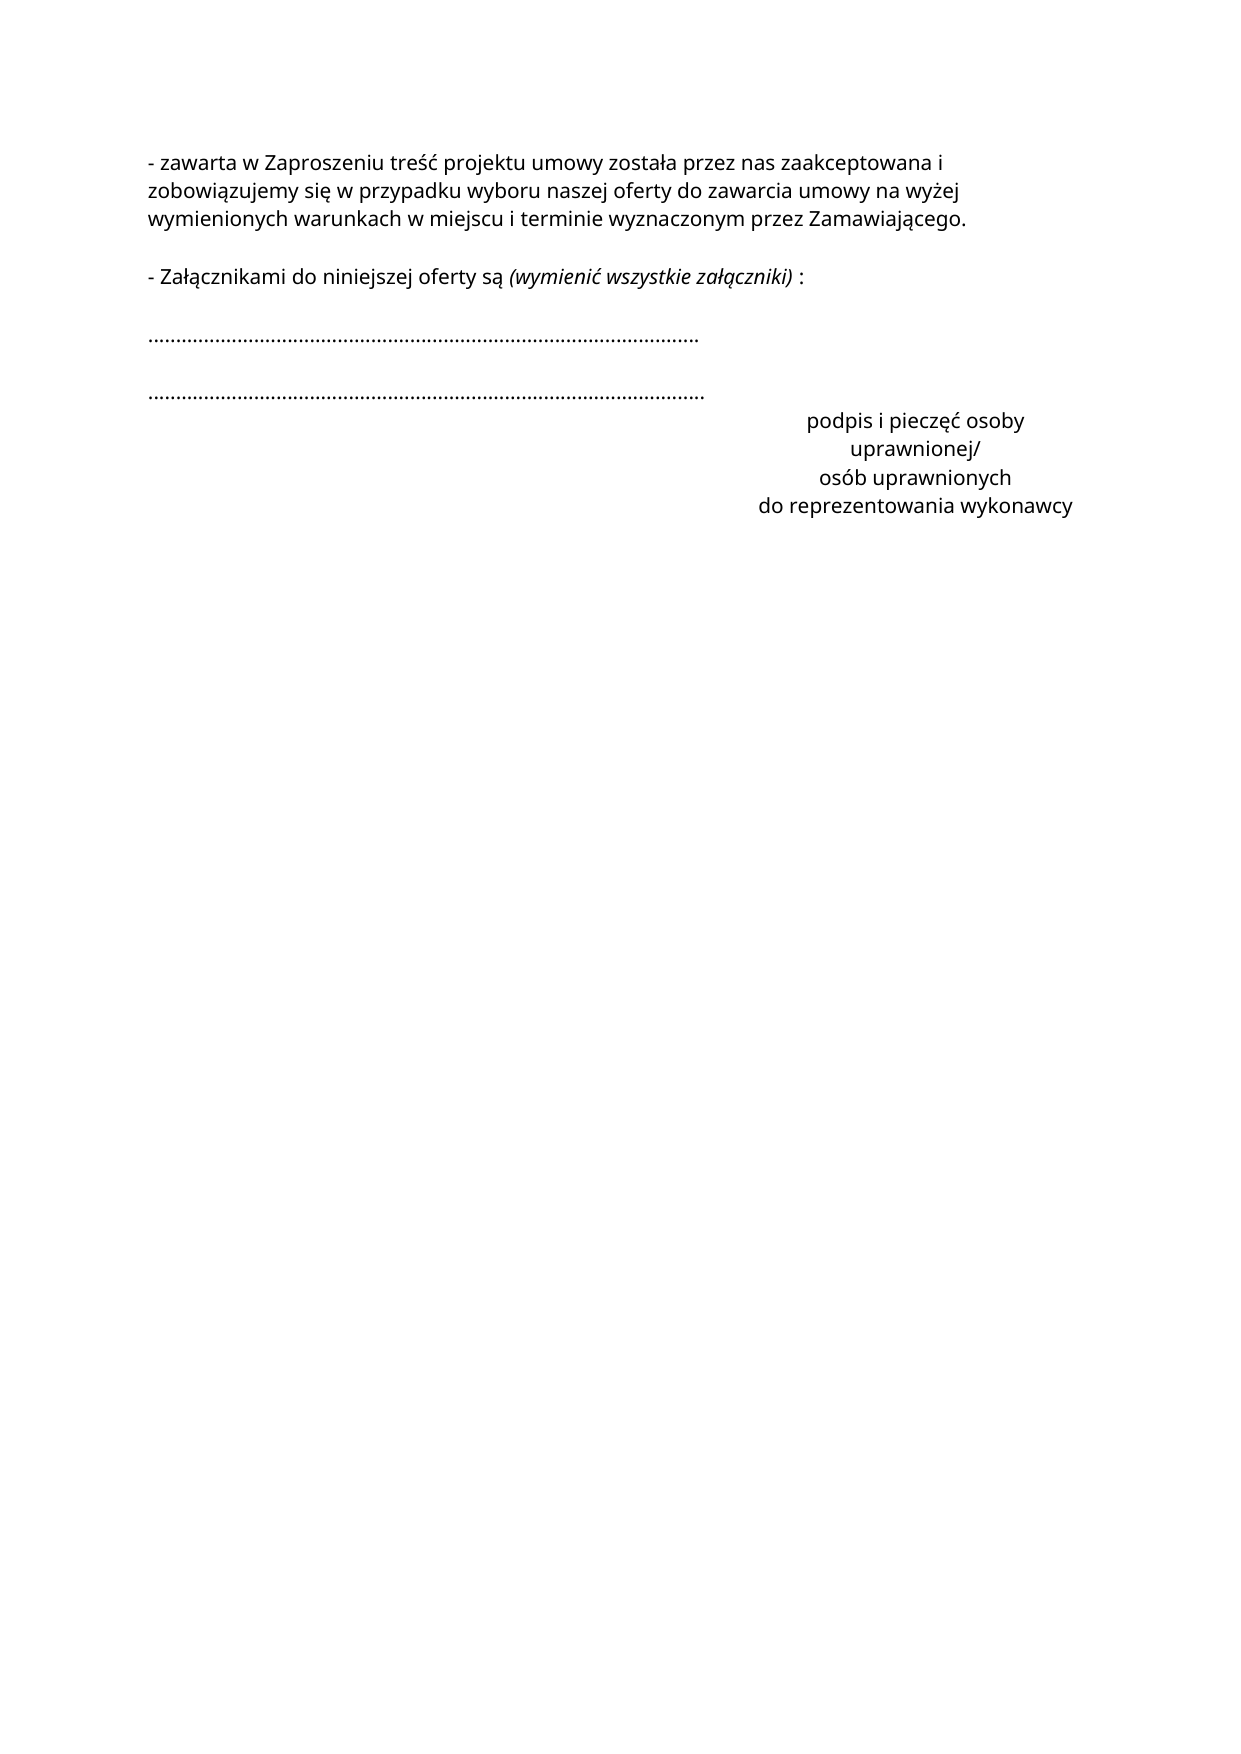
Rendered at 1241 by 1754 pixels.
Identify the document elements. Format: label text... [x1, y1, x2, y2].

text - Załącznikami do niniejszej oferty są (wymienić wszystkie załączniki) : [148, 262, 1093, 291]
text - zawarta w Zaproszeniu treść projektu umowy została przez nas zaakceptowana i zobowiązujemy się w przypadku wyboru naszej oferty do zawarcia umowy na wyżej wymienionych warunkach w miejscu i terminie wyznaczonym przez Zamawiającego. [148, 148, 1093, 233]
text do reprezentowania wykonawcy [738, 491, 1093, 519]
text .................................................................................................... [148, 377, 1093, 406]
text podpis i pieczęć osoby uprawnionej/ [738, 406, 1093, 463]
text ................................................................................................... [148, 320, 1093, 348]
text osób uprawnionych [738, 463, 1093, 491]
